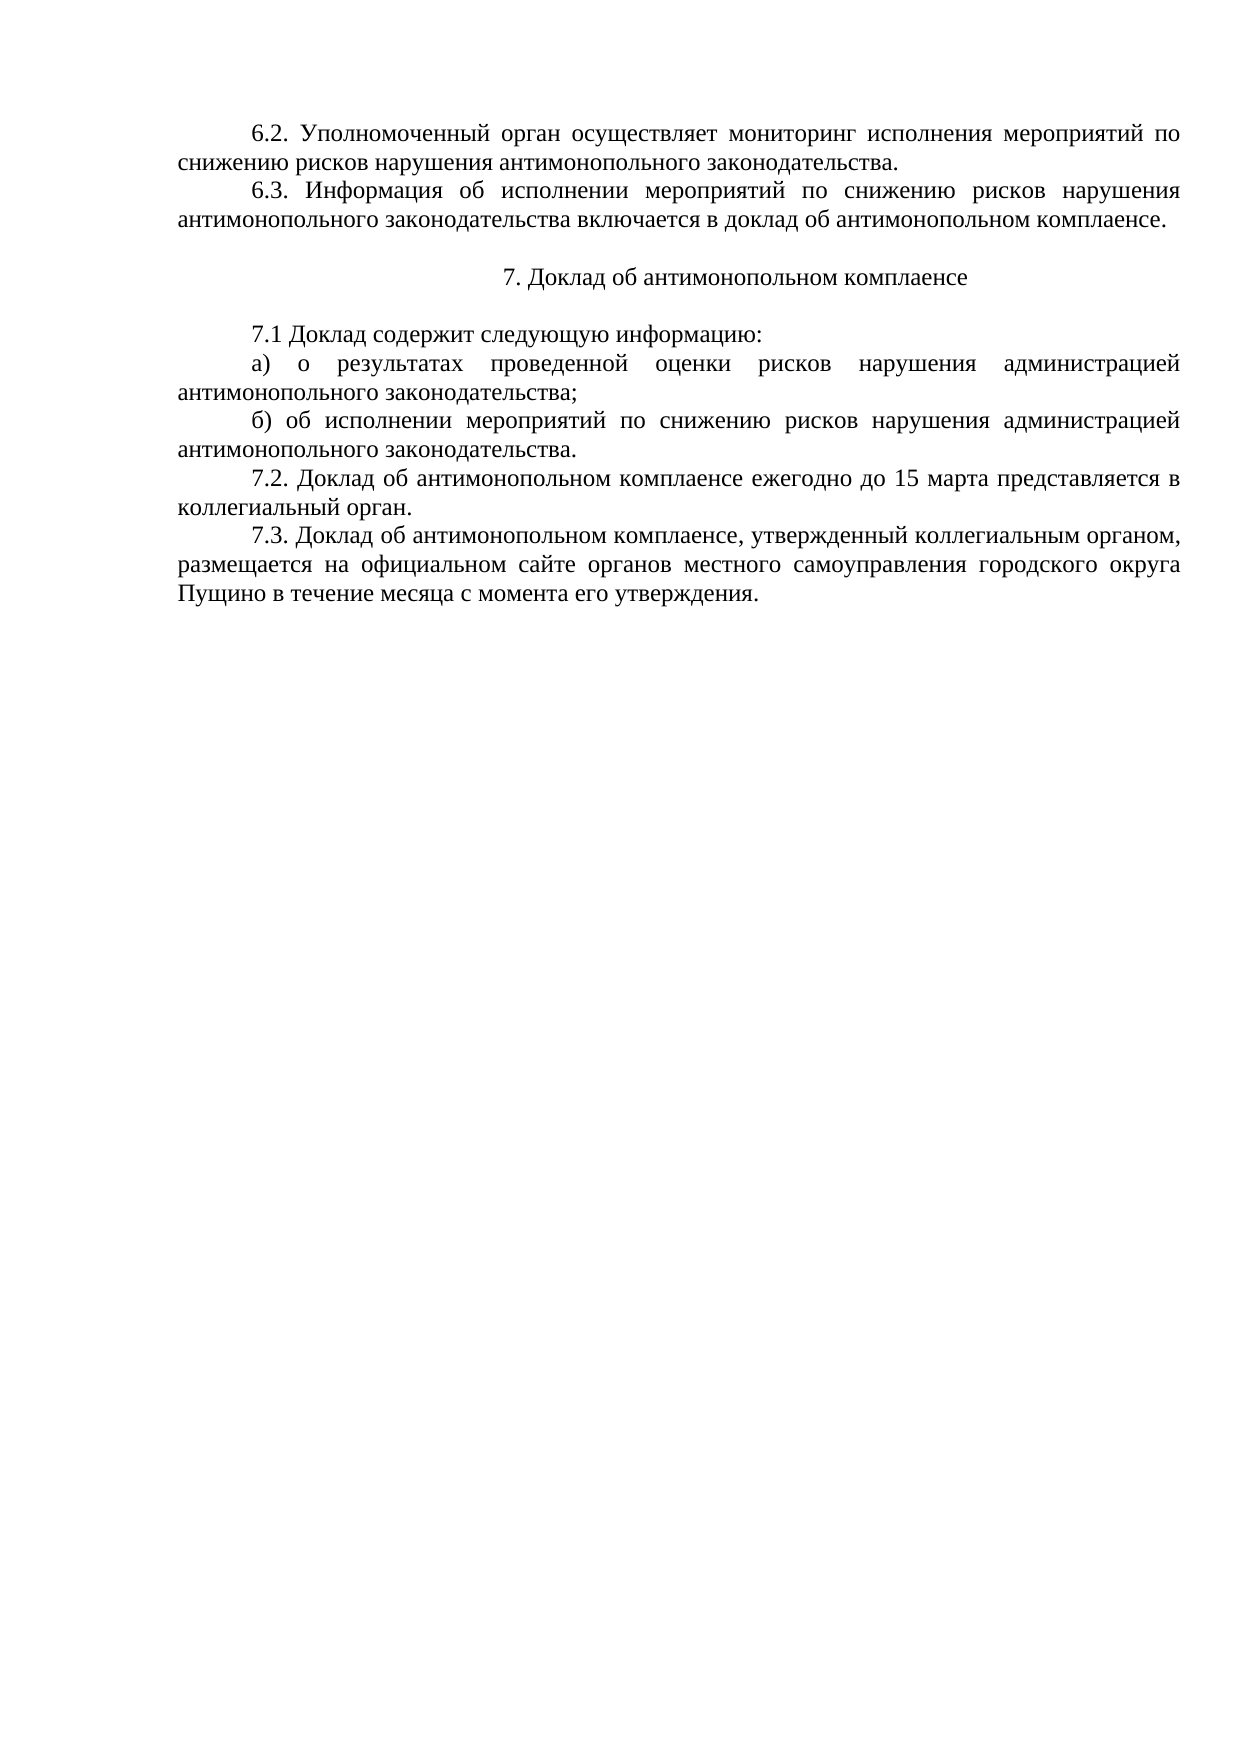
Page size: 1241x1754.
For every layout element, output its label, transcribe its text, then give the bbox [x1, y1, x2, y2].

text 6.3. Информация об исполнении мероприятий по снижению рисков нарушения антимонопольного законодательства включается в доклад об антимонопольном комплаенсе. [177, 176, 1181, 233]
list 7.2. Доклад об антимонопольном комплаенсе ежегодно до 15 марта представляется в коллегиальный орган. [177, 463, 1181, 521]
list б) об исполнении мероприятий по снижению рисков нарушения администрацией антимонопольного законодательства. [177, 406, 1181, 463]
list а) о результатах проведенной оценки рисков нарушения администрацией антимонопольного законодательства; [177, 348, 1181, 406]
list 7.3. Доклад об антимонопольном комплаенсе, утвержденный коллегиальным органом, размещается на официальном сайте органов местного самоуправления городского округа Пущино в течение месяца с момента его утверждения. [177, 521, 1181, 607]
text 7.1 Доклад содержит следующую информацию: [177, 319, 1181, 348]
list 7. Доклад об антимонопольном комплаенсе [290, 262, 1181, 291]
text 6.2. Уполномоченный орган осуществляет мониторинг исполнения мероприятий по снижению рисков нарушения антимонопольного законодательства. [177, 118, 1181, 176]
